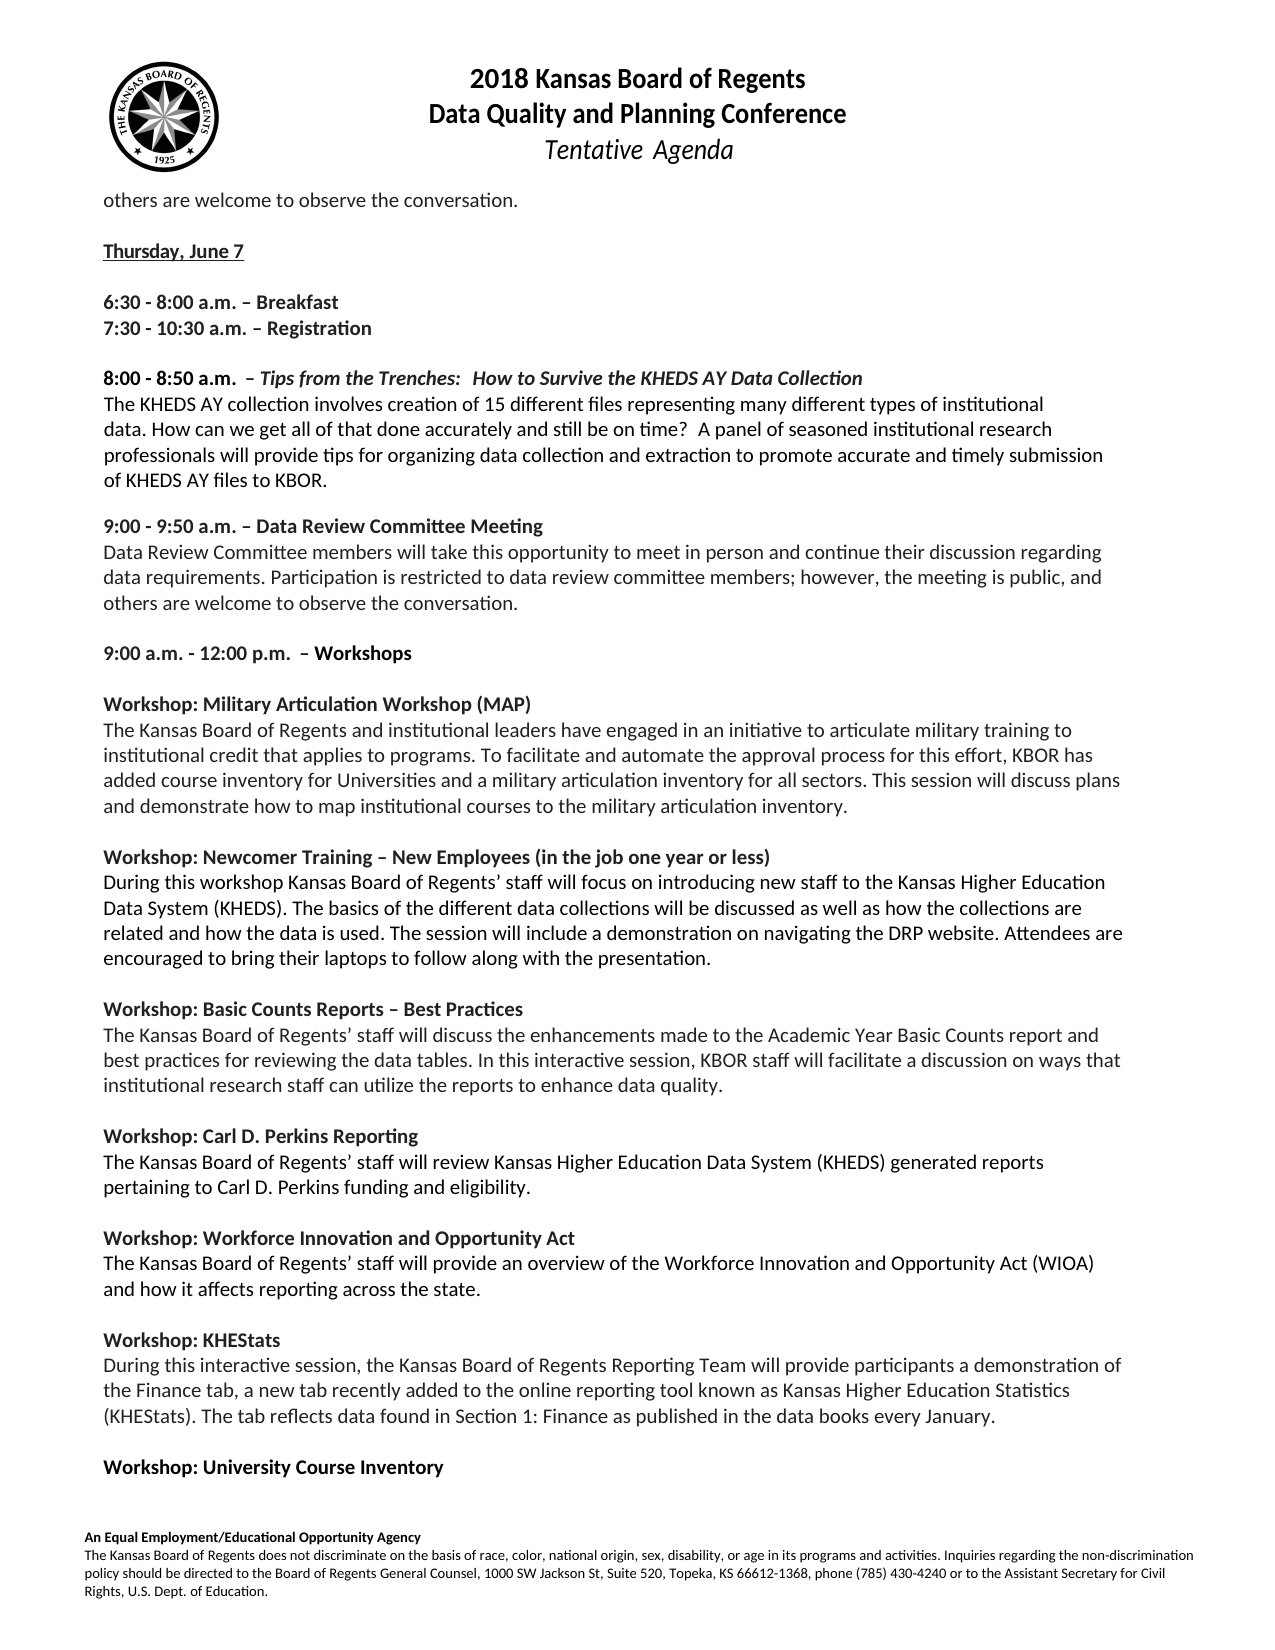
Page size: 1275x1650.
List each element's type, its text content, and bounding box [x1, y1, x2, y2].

text 9:00 - 9:50 a.m. – Data Review Committee Meeting [103, 513, 1129, 539]
text Data Review Committee members will take this opportunity to meet in person and continue their discussion regarding data requirements. Participation is restricted to data review committee members; however, the meeting is public, and others are welcome to observe the conversation. [103, 539, 1129, 615]
text The KHEDS AY collection involves creation of 15 different files representing many different types of institutional data. How can we get all of that done accurately and still be on time? A panel of seasoned institutional research professionals will provide tips for organizing data collection and extraction to promote accurate and timely submission of KHEDS AY files to KBOR. [103, 391, 1125, 493]
text Workshop: Carl D. Perkins Reporting [103, 1123, 1125, 1149]
text The Kansas Board of Regents’ staff will provide an overview of the Workforce Innovation and Opportunity Act (WIOA) and how it affects reporting across the state. [103, 1251, 1125, 1301]
text Workshop: University Course Inventory [103, 1454, 1129, 1479]
text Workshop: Newcomer Training – New Employees (in the job one year or less) [103, 844, 1129, 869]
text 6:30 - 8:00 a.m. – Breakfast [103, 289, 1129, 315]
text Thursday, June 7 [103, 238, 1129, 264]
text Workshop: Workforce Innovation and Opportunity Act [103, 1225, 1125, 1251]
text Workshop: Military Articulation Workshop (MAP) [103, 691, 1129, 717]
text During this interactive session, the Kansas Board of Regents Reporting Team will provide participants a demonstration of the Finance tab, a new tab recently added to the online reporting tool known as Kansas Higher Education Statistics (KHEStats). The tab reflects data found in Section 1: Finance as published in the data books every January. [103, 1352, 1129, 1428]
text The Kansas Board of Regents and institutional leaders have engaged in an initiative to articulate military training to institutional credit that applies to programs. To facilitate and automate the approval process for this effort, KBOR has added course inventory for Universities and a military articulation inventory for all sectors. This session will discuss plans and demonstrate how to map institutional courses to the military articulation inventory. [103, 717, 1129, 818]
picture [108, 60, 224, 174]
text 7:30 - 10:30 a.m. – Registration [103, 315, 1129, 340]
text Workshop: Basic Counts Reports – Best Practices [103, 996, 1129, 1022]
text The Kansas Board of Regents’ staff will discuss the enhancements made to the Academic Year Basic Counts report and best practices for reviewing the data tables. In this interactive session, KBOR staff will facilitate a discussion on ways that institutional research staff can utilize the reports to enhance data quality. [103, 1022, 1129, 1098]
text Workshop: KHEStats [103, 1327, 1129, 1352]
text 8:00 - 8:50 a.m. – Tips from the Trenches: How to Survive the KHEDS AY Data Collection [103, 366, 1129, 391]
text 9:00 a.m. - 12:00 p.m. – Workshops [103, 641, 1129, 666]
text The Kansas Board of Regents’ staff will review Kansas Higher Education Data System (KHEDS) generated reports pertaining to Carl D. Perkins funding and eligibility. [103, 1149, 1125, 1200]
text During this workshop Kansas Board of Regents’ staff will focus on introducing new staff to the Kansas Higher Education Data System (KHEDS). The basics of the different data collections will be discussed as well as how the collections are related and how the data is used. The session will include a demonstration on navigating the DRP website. Attendees are encouraged to bring their laptops to follow along with the presentation. [103, 869, 1129, 971]
